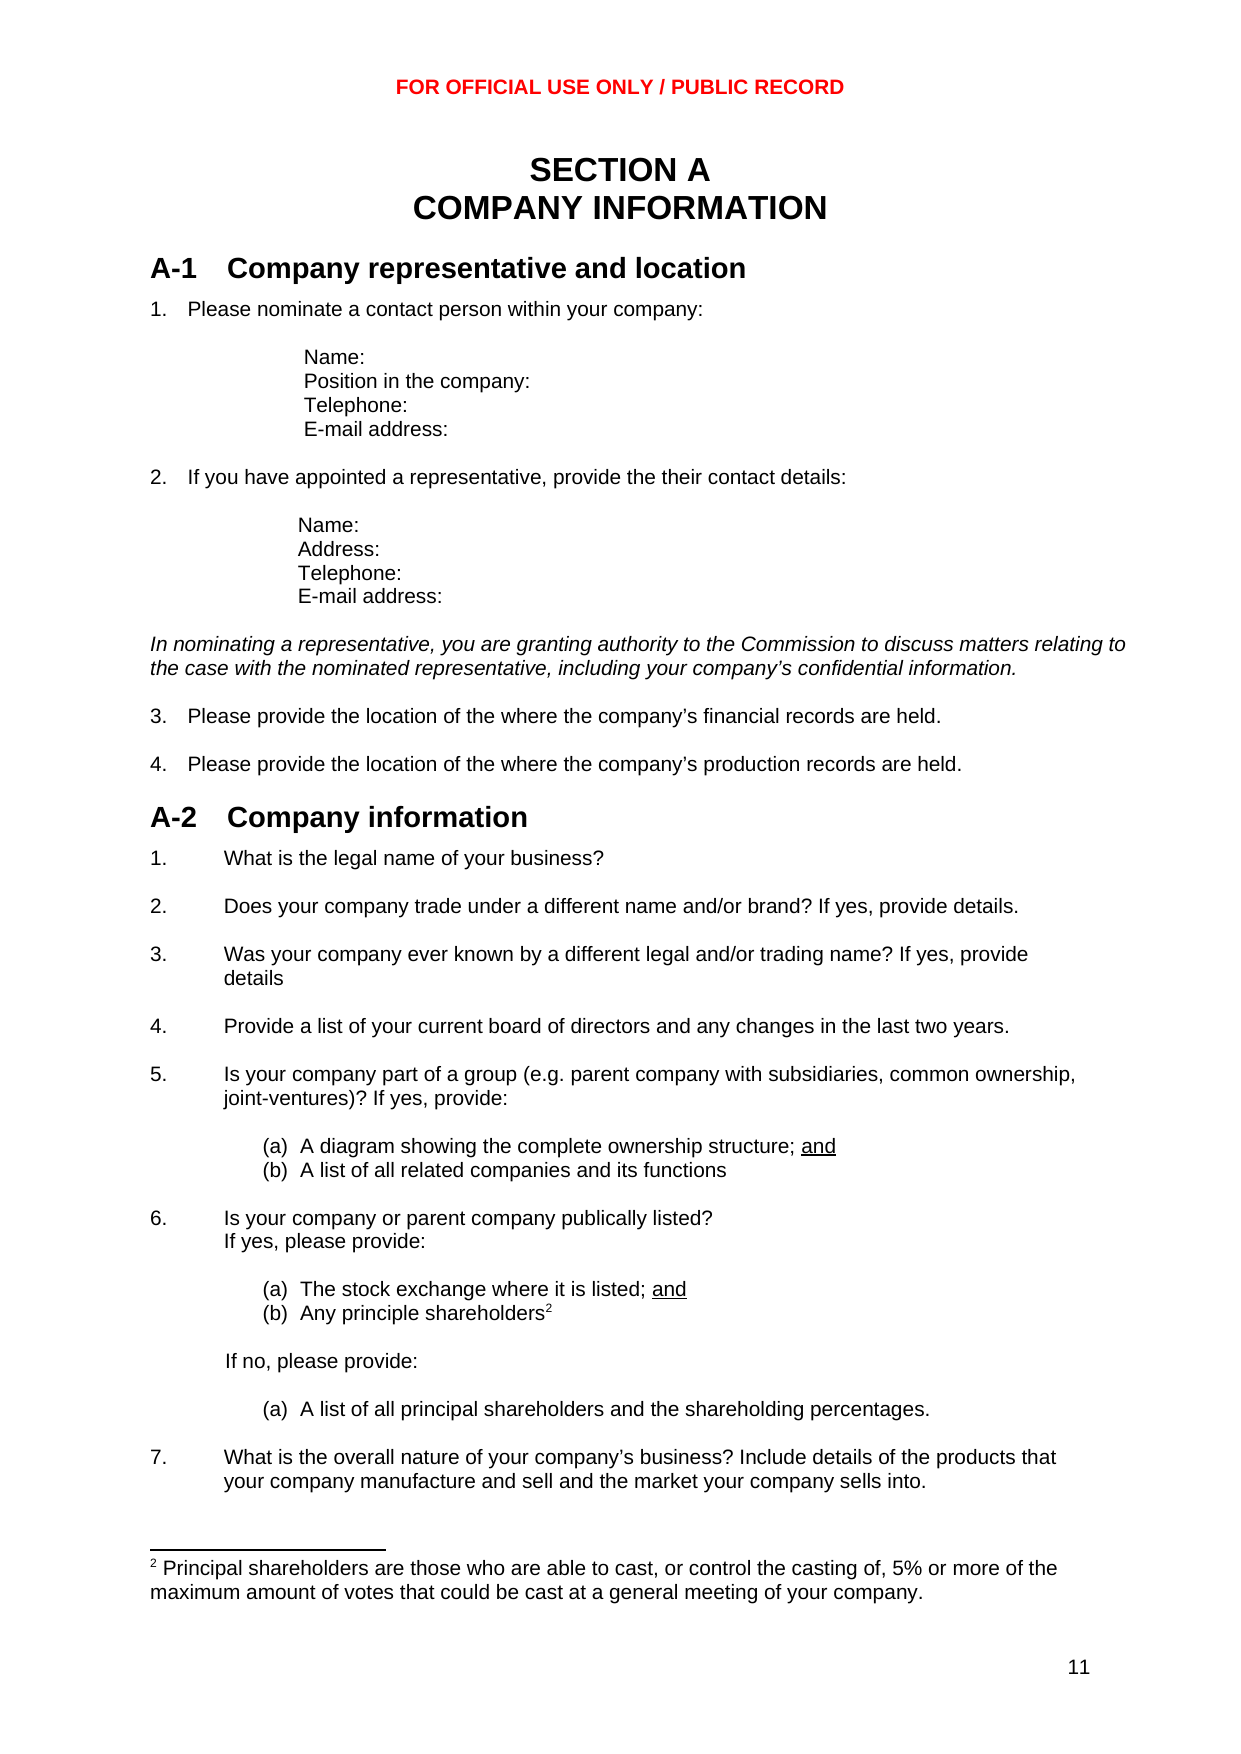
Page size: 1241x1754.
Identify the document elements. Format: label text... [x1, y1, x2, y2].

list Was your company ever known by a different legal and/or trading name? If yes, provide details [150, 942, 1090, 990]
text Position in the company: [268, 369, 1161, 393]
list A list of all related companies and its functions [262, 1157, 1090, 1181]
list A diagram showing the complete ownership structure; and [262, 1133, 1090, 1157]
text Telephone: [298, 560, 1161, 584]
list Please provide the location of the where the company’s financial records are held. [150, 704, 1090, 728]
list Any principle shareholders [262, 1301, 1090, 1325]
list Is your company part of a group (e.g. parent company with subsidiaries, common ownership, joint-ventures)? If yes, provide: [150, 1062, 1090, 1109]
text E-mail address: [268, 417, 1161, 441]
text Address: [298, 536, 1161, 560]
text Telephone: [268, 393, 1161, 417]
list Please nominate a contact person within your company: [150, 297, 1090, 321]
list If you have appointed a representative, provide the their contact details: [150, 464, 1090, 488]
list Please provide the location of the where the company’s production records are held. [150, 752, 1090, 776]
text In nominating a representative, you are granting authority to the Commission to discuss matters relating to the case with the nominated representative, including your company’s confidential information. [150, 632, 1161, 680]
list The stock exchange where it is listed; and [262, 1277, 1090, 1301]
subtitle A-1 Company representative and location [150, 251, 1161, 284]
list What is the overall nature of your company’s business? Include details of the products that your company manufacture and sell and the market your company sells into. [150, 1445, 1090, 1493]
list If yes, please provide: [223, 1229, 1090, 1253]
list What is the legal name of your business? [150, 846, 1090, 870]
list Does your company trade under a different name and/or brand? If yes, provide details. [150, 894, 1090, 918]
list If no, please provide: [225, 1349, 1090, 1373]
text Name: [268, 345, 1161, 369]
subtitle A-2 Company information [150, 800, 1161, 833]
list Provide a list of your current board of directors and any changes in the last two years. [150, 1014, 1090, 1038]
text E-mail address: [298, 584, 1161, 608]
list A list of all principal shareholders and the shareholding percentages. [262, 1397, 1090, 1421]
text Name: [268, 512, 1161, 536]
list Is your company or parent company publically listed? [150, 1205, 1090, 1229]
subtitle Section A Company information [150, 150, 1090, 227]
